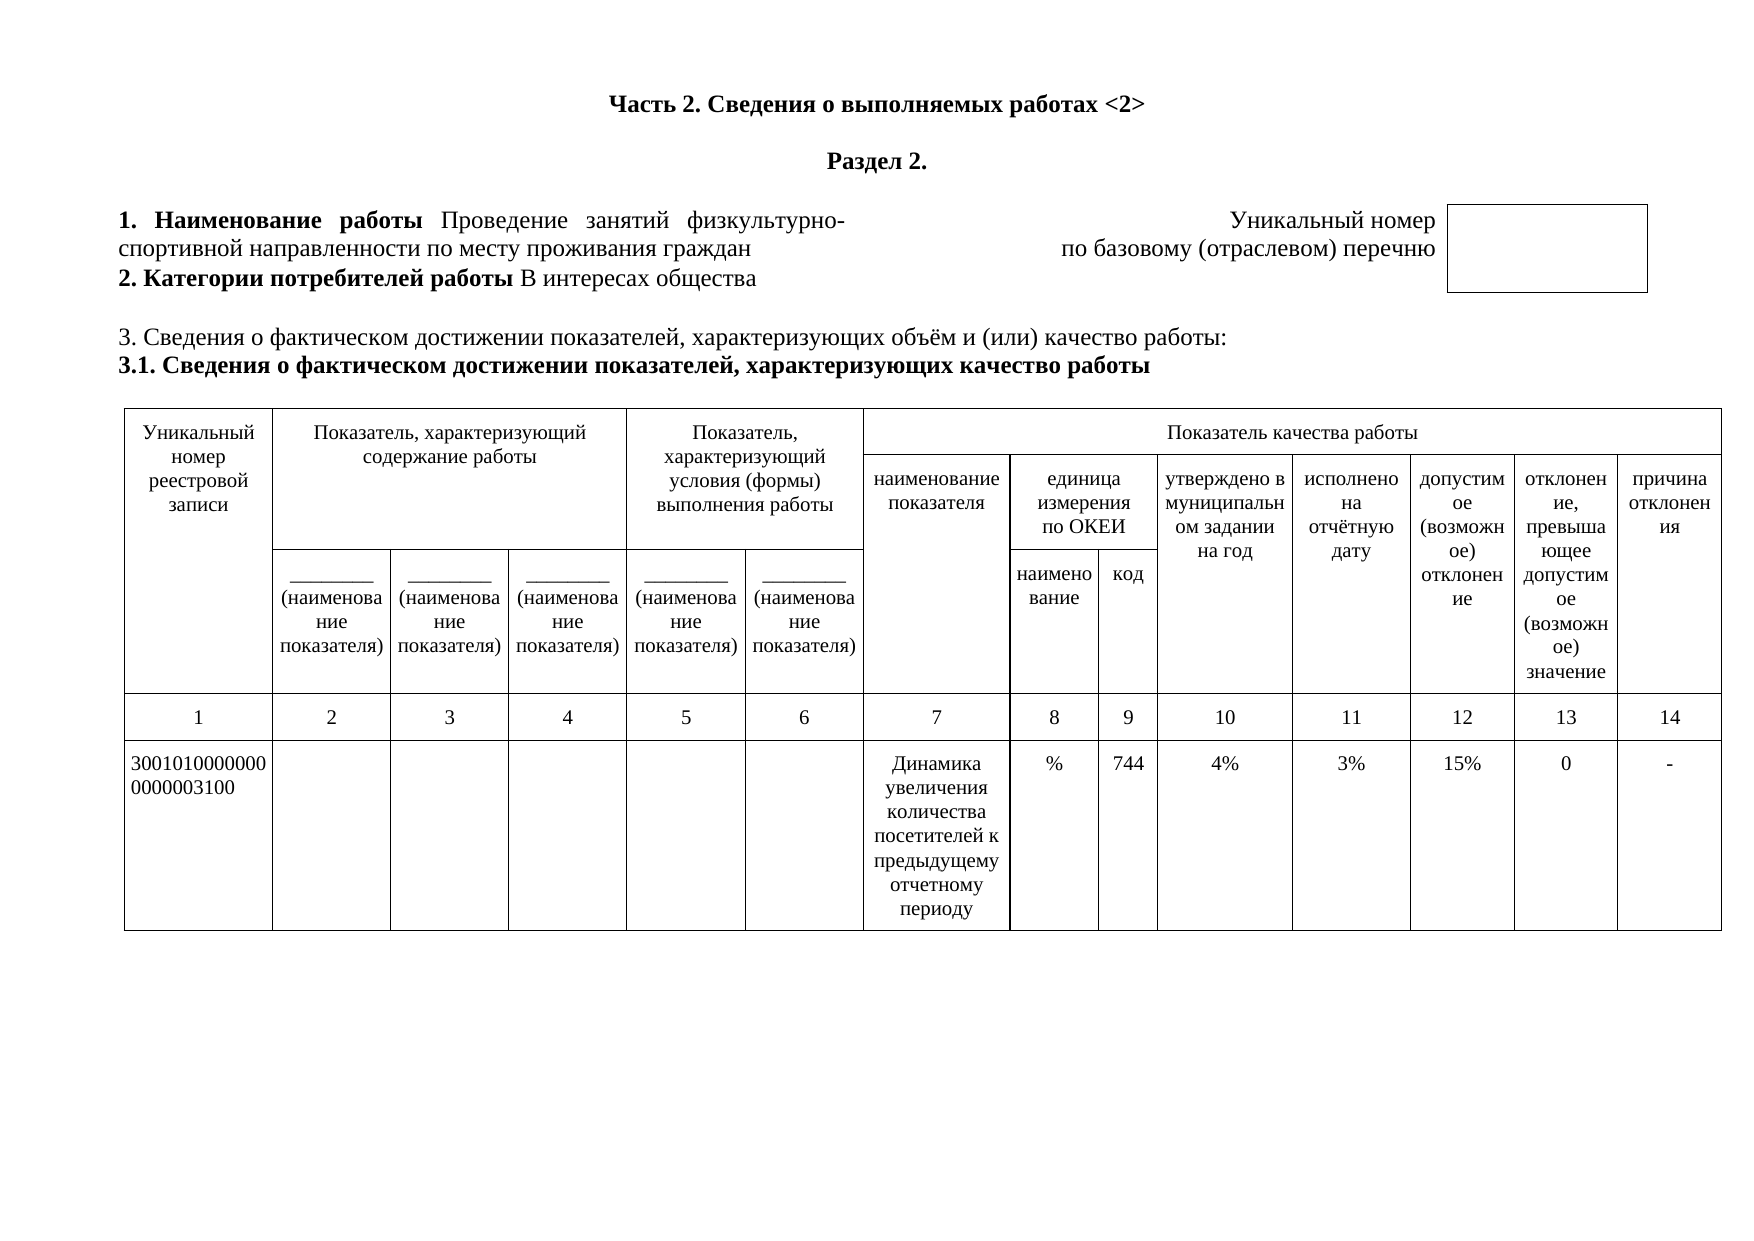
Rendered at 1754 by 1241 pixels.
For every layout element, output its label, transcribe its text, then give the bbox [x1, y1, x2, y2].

table_cell [273, 741, 390, 930]
table_cell 2. Категории потребителей работы В интересах общества [107, 262, 856, 292]
table_cell [509, 741, 626, 930]
table_cell единица измерения по ОКЕИ [1011, 455, 1157, 549]
table_cell 8 [1011, 694, 1098, 739]
table_header Показатель, характеризующий содержание работы [273, 409, 626, 549]
text 3.1. Сведения о фактическом достижении показателей, характеризующих качество работы [118, 351, 1636, 379]
table_header Уникальный номер реестровой записи [125, 409, 272, 693]
table_cell наименование [1011, 550, 1098, 693]
table_cell ________ (наименование показателя) [746, 550, 863, 693]
table_cell 14 [1618, 694, 1721, 739]
table_cell 0 [1515, 741, 1617, 930]
table_header Показатель, характеризующий условия (формы) выполнения работы [627, 409, 863, 549]
table_cell [391, 741, 508, 930]
table_cell код [1099, 550, 1157, 693]
table_header Показатель качества работы [864, 409, 1721, 454]
table_cell отклонение, превышающее допустимое (возможное) значение [1515, 455, 1617, 693]
table_cell ________ (наименование показателя) [509, 550, 626, 693]
table_cell причина отклонения [1618, 455, 1721, 693]
table_cell - [1618, 741, 1721, 930]
table_cell наименование показателя [864, 455, 1009, 693]
table_cell ________ (наименование показателя) [273, 550, 390, 693]
table_cell 5 [627, 694, 745, 739]
table_cell 11 [1293, 694, 1410, 739]
table_cell 12 [1411, 694, 1514, 739]
table_cell 3% [1293, 741, 1410, 930]
table_cell исполнено на отчётную дату [1293, 455, 1410, 693]
table_cell 744 [1099, 741, 1157, 930]
table_cell ________ (наименование показателя) [627, 550, 745, 693]
table_cell 6 [746, 694, 863, 739]
table_cell [627, 741, 745, 930]
table_cell 13 [1515, 694, 1617, 739]
table_cell допустимое (возможное) отклонение [1411, 455, 1514, 693]
table_cell 15% [1411, 741, 1514, 930]
table_cell 4% [1158, 741, 1292, 930]
table_cell 3 [391, 694, 508, 739]
table_cell ________ (наименование показателя) [391, 550, 508, 693]
table_cell % [1011, 741, 1098, 930]
table_cell 7 [864, 694, 1009, 739]
table_cell Динамика увеличения количества посетителей к предыдущему отчетному периоду [864, 741, 1009, 930]
table_cell 9 [1099, 694, 1157, 739]
table_cell 4 [509, 694, 626, 739]
table_header Уникальный номер по базовому (отраслевом) перечню [856, 204, 1447, 292]
text Раздел 2. [118, 146, 1636, 175]
table_header 1. Наименование работы Проведение занятий физкультурно-спортивной направленности по месту проживания граждан [107, 204, 856, 262]
table_header [1448, 205, 1647, 292]
table_cell 2 [273, 694, 390, 739]
table_cell 10 [1158, 694, 1292, 739]
table_cell 1 [125, 694, 272, 739]
text Часть 2. Сведения о выполняемых работах <2> [118, 89, 1636, 117]
table_cell [746, 741, 863, 930]
table_cell утверждено в муниципальном задании на год [1158, 455, 1292, 693]
table_cell 30010100000000000003100 [125, 741, 272, 930]
text 3. Сведения о фактическом достижении показателей, характеризующих объём и (или) качество работы: [118, 322, 1636, 351]
